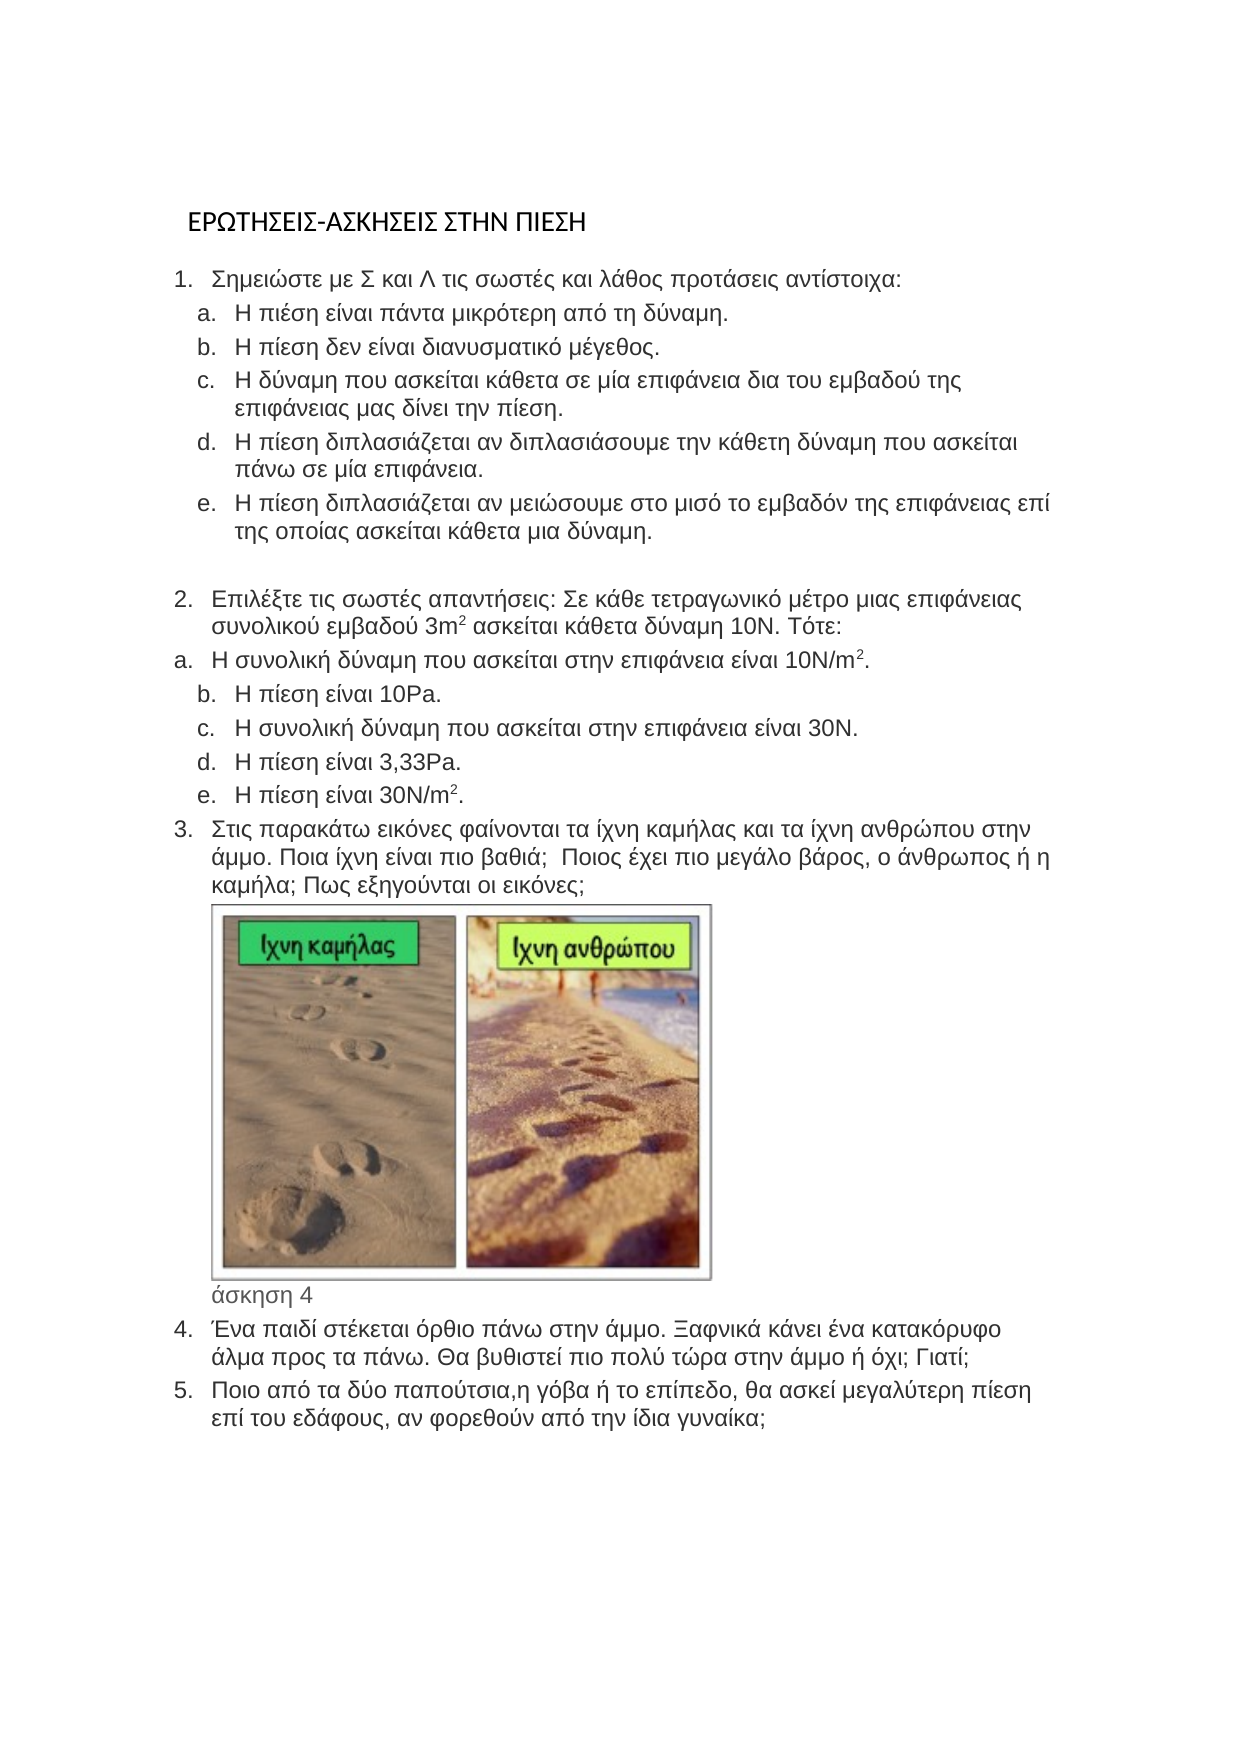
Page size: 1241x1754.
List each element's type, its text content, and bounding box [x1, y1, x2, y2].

list Ένα παιδί στέκεται όρθιο πάνω στην άμμο. Ξαφνικά κάνει ένα κατακόρυφο άλμα προς τα πάνω. Θα βυθιστεί πιο πολύ τώρα στην άμμο ή όχι; Γιατί; [173, 1315, 1053, 1370]
list Στις παρακάτω εικόνες φαίνονται τα ίχνη καμήλας και τα ίχνη ανθρώπου στην άμμο. Ποια ίχνη είναι πιο βαθιά; Ποιος έχει πιο μεγάλο βάρος, ο άνθρωπος ή η καμήλα; Πως εξηγούνται οι εικόνες; [173, 815, 1053, 898]
text ΕΡΩΤΗΣΕΙΣ-ΑΣΚΗΣΕΙΣ ΣΤΗΝ ΠΙΕΣΗ [187, 203, 1053, 239]
list Η συνολική δύναμη που ασκείται στην επιφάνεια είναι 30Ν. [197, 714, 1053, 741]
list Η πίεση είναι 3,33Pa. [197, 748, 1053, 775]
list Επιλέξτε τις σωστές απαντήσεις: Σε κάθε τετραγωνικό μέτρο μιας επιφάνειας συνολικού εμβαδού 3m2 ασκείται κάθετα δύναμη 10Ν. Τότε: [173, 584, 1053, 640]
list Η δύναμη που ασκείται κάθετα σε μία επιφάνεια δια του εμβαδού της επιφάνειας μας δίνει την πίεση. [197, 366, 1053, 422]
list Η πίεση δεν είναι διανυσματικό μέγεθος. [197, 332, 1053, 360]
list Η συνολική δύναμη που ασκείται στην επιφάνεια είναι 10Ν/m2. [173, 646, 1053, 674]
list Η πιέση είναι πάντα μικρότερη από τη δύναμη. [197, 299, 1053, 326]
text άσκηση 4 [211, 1281, 1053, 1308]
picture [211, 904, 713, 1281]
list Η πίεση είναι 10Pa. [197, 680, 1053, 707]
list Η πίεση διπλασιάζεται αν διπλασιάσουμε την κάθετη δύναμη που ασκείται πάνω σε μία επιφάνεια. [197, 428, 1053, 483]
list Σημειώστε με Σ και Λ τις σωστές και λάθος προτάσεις αντίστοιχα: [173, 265, 1053, 292]
list Η πίεση είναι 30N/m2. [197, 781, 1053, 809]
list Ποιο από τα δύο παπούτσια,η γόβα ή το επίπεδο, θα ασκεί μεγαλύτερη πίεση επί του εδάφους, αν φορεθούν από την ίδια γυναίκα; [173, 1376, 1053, 1431]
list Η πίεση διπλασιάζεται αν μειώσουμε στο μισό το εμβαδόν της επιφάνειας επί της οποίας ασκείται κάθετα μια δύναμη. [197, 489, 1053, 544]
